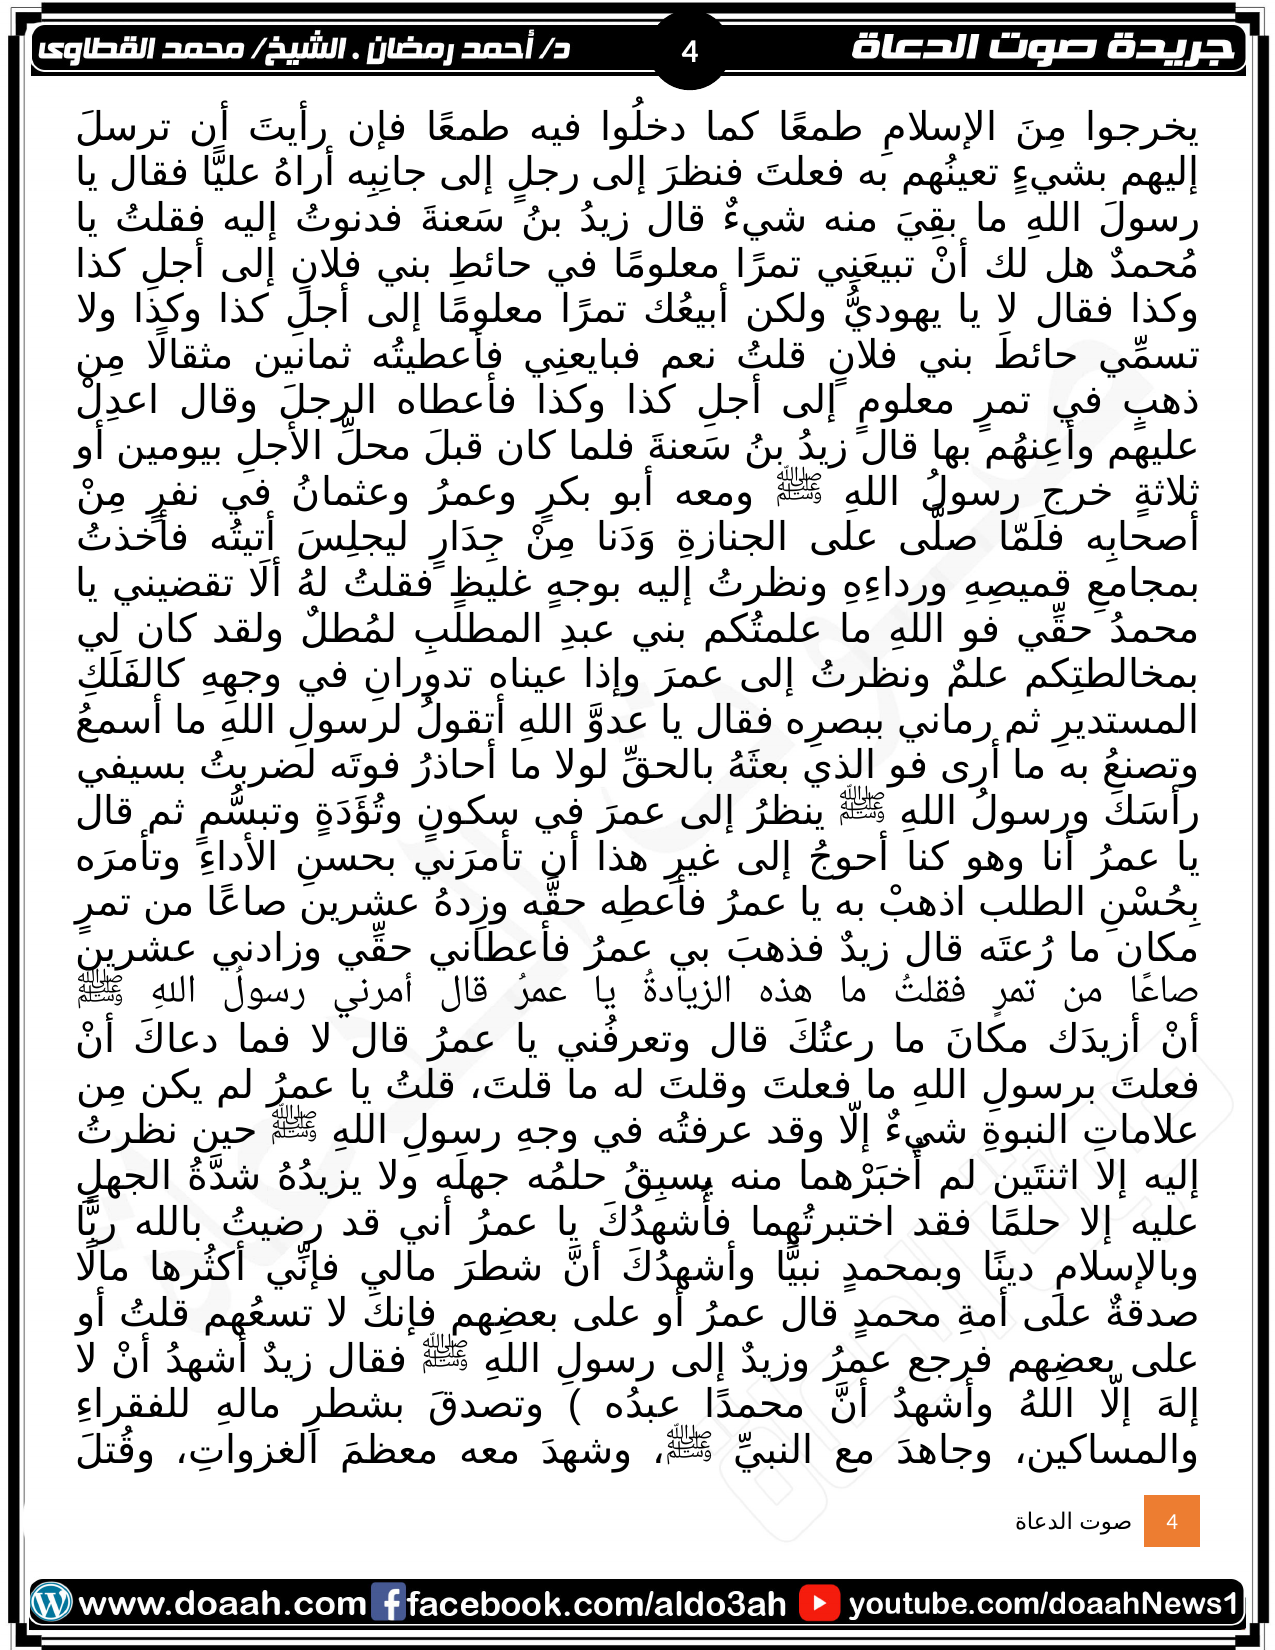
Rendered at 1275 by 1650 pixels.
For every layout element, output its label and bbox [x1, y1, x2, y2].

text [75, 103, 1200, 1472]
picture [0, 0, 1275, 1650]
